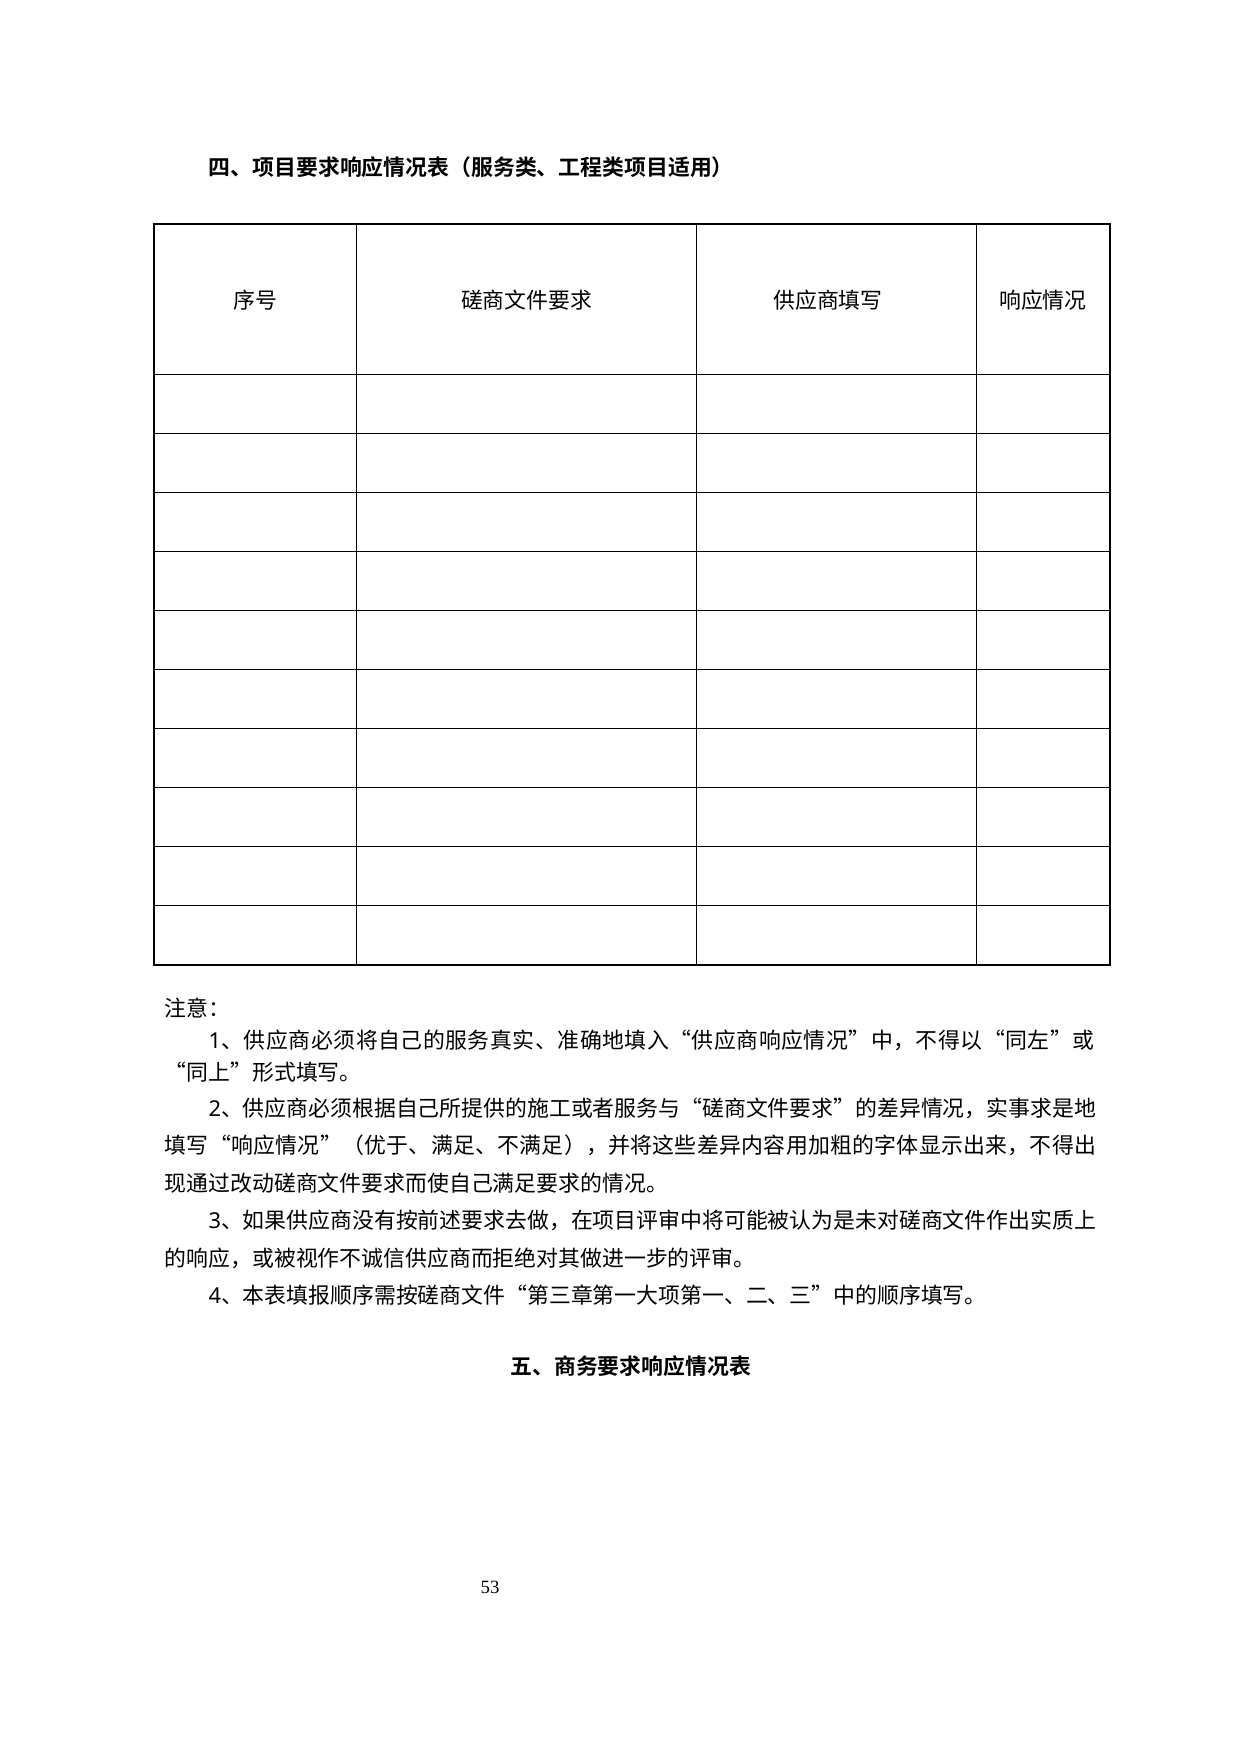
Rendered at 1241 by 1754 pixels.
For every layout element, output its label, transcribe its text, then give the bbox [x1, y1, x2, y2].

table_cell [697, 906, 976, 964]
table_cell [357, 375, 696, 433]
table_cell [155, 611, 356, 669]
table_cell [155, 493, 356, 551]
table_cell [155, 670, 356, 728]
table_cell [155, 729, 356, 787]
table_cell [357, 788, 696, 846]
table_cell [697, 375, 976, 433]
table_cell [977, 788, 1109, 846]
table_cell [697, 847, 976, 905]
table_cell [977, 375, 1109, 433]
text 注意： [164, 991, 1096, 1023]
table_cell [357, 729, 696, 787]
table_cell [155, 434, 356, 492]
table_cell [697, 434, 976, 492]
text 4、本表填报顺序需按磋商文件“第三章第一大项第一、二、三”中的顺序填写。 [164, 1274, 1096, 1311]
table_cell [697, 611, 976, 669]
table_cell [697, 729, 976, 787]
table_cell [977, 552, 1109, 610]
table_cell [977, 847, 1109, 905]
table_header 序号 [155, 225, 356, 374]
table_cell [697, 552, 976, 610]
table_header 响应情况 [977, 225, 1109, 374]
table_cell [357, 434, 696, 492]
table_cell [697, 493, 976, 551]
table_cell [977, 729, 1109, 787]
text 四、项目要求响应情况表（服务类、工程类项目适用） [164, 150, 1096, 182]
text 2、供应商必须根据自己所提供的施工或者服务与“磋商文件要求”的差异情况，实事求是地填写“响应情况”（优于、满足、不满足），并将这些差异内容用加粗的字体显示出来，不得出现通过改动磋商文件要求而使自己满足要求的情况。 [164, 1086, 1096, 1199]
table_cell [155, 375, 356, 433]
table_cell [357, 611, 696, 669]
table_cell [357, 906, 696, 964]
table_cell [977, 434, 1109, 492]
table_cell [977, 906, 1109, 964]
table_header 磋商文件要求 [357, 225, 696, 374]
table_cell [977, 670, 1109, 728]
table_cell [155, 906, 356, 964]
table_cell [357, 670, 696, 728]
table_cell [357, 847, 696, 905]
table_cell [155, 552, 356, 610]
text 3、如果供应商没有按前述要求去做，在项目评审中将可能被认为是未对磋商文件作出实质上的响应，或被视作不诚信供应商而拒绝对其做进一步的评审。 [164, 1199, 1096, 1274]
table_cell [357, 493, 696, 551]
text 五、商务要求响应情况表 [164, 1349, 1096, 1380]
table_cell [697, 788, 976, 846]
table_cell [155, 847, 356, 905]
table_cell [977, 493, 1109, 551]
table_cell [155, 788, 356, 846]
table_cell [697, 670, 976, 728]
table_cell [977, 611, 1109, 669]
table_cell [357, 552, 696, 610]
text 1、供应商必须将自己的服务真实、准确地填入“供应商响应情况”中，不得以“同左”或“同上”形式填写。 [164, 1023, 1096, 1086]
table_header 供应商填写 [697, 225, 976, 374]
